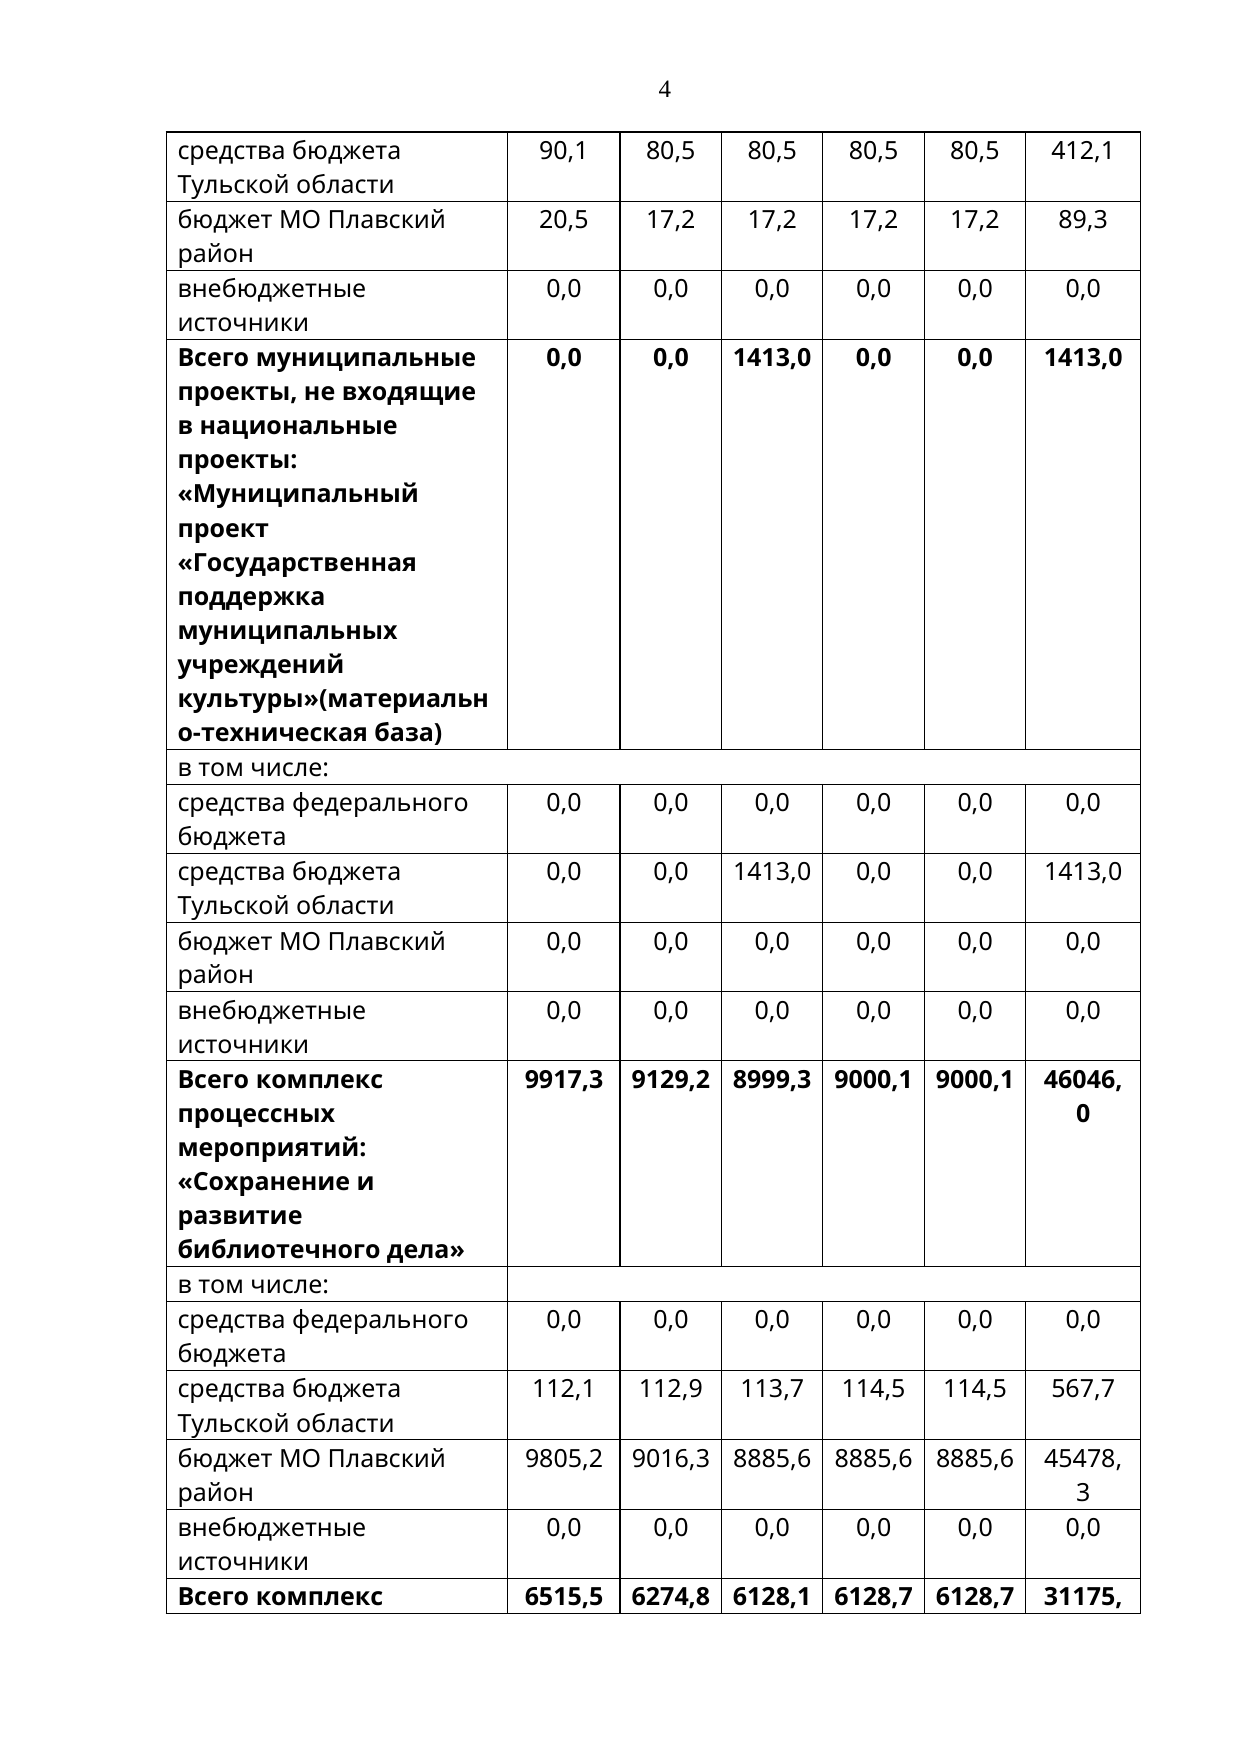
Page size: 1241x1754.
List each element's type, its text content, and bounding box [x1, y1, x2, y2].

table_cell 0,0 [925, 785, 1025, 853]
table_cell в том числе: [167, 750, 1140, 784]
table_cell 1413,0 [722, 854, 822, 922]
table_cell 0,0 [621, 785, 721, 853]
table_cell 0,0 [925, 271, 1025, 339]
table_cell 114,5 [925, 1371, 1025, 1439]
table_cell 0,0 [1026, 923, 1140, 991]
table_cell 6515,5 [508, 1579, 619, 1613]
table_cell 6128,7 [823, 1579, 924, 1613]
table_cell бюджет МО Плавский район [167, 1440, 507, 1508]
table_cell 0,0 [1026, 1302, 1140, 1370]
table_cell 9000,1 [925, 1061, 1025, 1266]
table_cell 0,0 [508, 271, 619, 339]
table_cell 114,5 [823, 1371, 924, 1439]
table_cell 6128,1 [722, 1579, 822, 1613]
table_cell 0,0 [722, 1510, 822, 1578]
table_cell 0,0 [823, 1302, 924, 1370]
table_cell 0,0 [925, 854, 1025, 922]
table_cell 80,5 [621, 133, 721, 201]
table_cell 0,0 [722, 992, 822, 1060]
table_cell 412,1 [1026, 133, 1140, 201]
table_cell 113,7 [722, 1371, 822, 1439]
table_cell 0,0 [722, 785, 822, 853]
table_cell 0,0 [823, 992, 924, 1060]
table_cell 1413,0 [722, 340, 822, 749]
table_cell бюджет МО Плавский район [167, 202, 507, 270]
table_cell 89,3 [1026, 202, 1140, 270]
table_cell 45478,3 [1026, 1440, 1140, 1508]
table_cell 0,0 [621, 271, 721, 339]
table_cell 0,0 [621, 992, 721, 1060]
table_cell 0,0 [508, 854, 619, 922]
table_cell 0,0 [508, 785, 619, 853]
table_cell средства федерального бюджета [167, 1302, 507, 1370]
table_cell средства бюджета Тульской области [167, 854, 507, 922]
table_cell внебюджетные источники [167, 271, 507, 339]
table_cell 0,0 [508, 1302, 619, 1370]
table_cell 0,0 [508, 992, 619, 1060]
table_cell 9000,1 [823, 1061, 924, 1266]
table_cell 90,1 [508, 133, 619, 201]
table_cell бюджет МО Плавский район [167, 923, 507, 991]
table_cell 0,0 [621, 1302, 721, 1370]
table_cell 20,5 [508, 202, 619, 270]
table_cell 9129,2 [621, 1061, 721, 1266]
table_cell 17,2 [925, 202, 1025, 270]
table_cell средства федерального бюджета [167, 785, 507, 853]
table_cell 46046,0 [1026, 1061, 1140, 1266]
table_cell 9016,3 [621, 1440, 721, 1508]
table_cell 0,0 [925, 1302, 1025, 1370]
table_cell Всего комплекс процессных мероприятий: «Сохранение и развитие библиотечного дела» [167, 1061, 507, 1266]
table_cell Всего муниципальные проекты, не входящие в национальные проекты: «Муниципальный проект «Государственная поддержка муниципальных учреждений культуры»(материально-техническая база) [167, 340, 507, 749]
table_cell 8885,6 [722, 1440, 822, 1508]
table_cell 0,0 [722, 923, 822, 991]
table_cell 9917,3 [508, 1061, 619, 1266]
table_cell 17,2 [722, 202, 822, 270]
table_cell 0,0 [508, 1510, 619, 1578]
table_cell внебюджетные источники [167, 992, 507, 1060]
table_cell 0,0 [621, 854, 721, 922]
table_cell 112,1 [508, 1371, 619, 1439]
table_cell 1413,0 [1026, 340, 1140, 749]
table_cell 80,5 [823, 133, 924, 201]
table_cell 17,2 [621, 202, 721, 270]
table_cell 0,0 [722, 271, 822, 339]
table_cell внебюджетные источники [167, 1510, 507, 1578]
table_cell 6274,8 [621, 1579, 721, 1613]
table_cell 0,0 [925, 1510, 1025, 1578]
table_cell 0,0 [621, 1510, 721, 1578]
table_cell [167, 1579, 507, 1613]
table_cell 8885,6 [925, 1440, 1025, 1508]
table_cell 6128,7 [925, 1579, 1025, 1613]
table_cell 1413,0 [1026, 854, 1140, 922]
table_cell 0,0 [1026, 271, 1140, 339]
table_cell 80,5 [722, 133, 822, 201]
table_cell 0,0 [508, 923, 619, 991]
table_cell 8885,6 [823, 1440, 924, 1508]
table_cell 567,7 [1026, 1371, 1140, 1439]
table_cell 0,0 [823, 1510, 924, 1578]
table_cell 8999,3 [722, 1061, 822, 1266]
table_cell в том числе: [167, 1267, 507, 1301]
table_cell [508, 1267, 1140, 1301]
table_cell 0,0 [621, 340, 721, 749]
table_cell 0,0 [621, 923, 721, 991]
table_cell 0,0 [1026, 785, 1140, 853]
table_cell 0,0 [722, 1302, 822, 1370]
table_cell 0,0 [823, 785, 924, 853]
table_cell 0,0 [823, 923, 924, 991]
table_cell 0,0 [823, 340, 924, 749]
table_cell 0,0 [508, 340, 619, 749]
table_cell 80,5 [925, 133, 1025, 201]
table_cell 0,0 [925, 992, 1025, 1060]
table_cell 31175,8 [1026, 1579, 1140, 1613]
table_cell 0,0 [1026, 992, 1140, 1060]
table_cell 0,0 [925, 340, 1025, 749]
table_cell средства бюджета Тульской области [167, 1371, 507, 1439]
table_cell 0,0 [1026, 1510, 1140, 1578]
table_cell 0,0 [823, 854, 924, 922]
table_cell 112,9 [621, 1371, 721, 1439]
table_cell средства бюджета Тульской области [167, 133, 507, 201]
table_cell 17,2 [823, 202, 924, 270]
table_cell 0,0 [925, 923, 1025, 991]
table_cell 9805,2 [508, 1440, 619, 1508]
table_cell 0,0 [823, 271, 924, 339]
